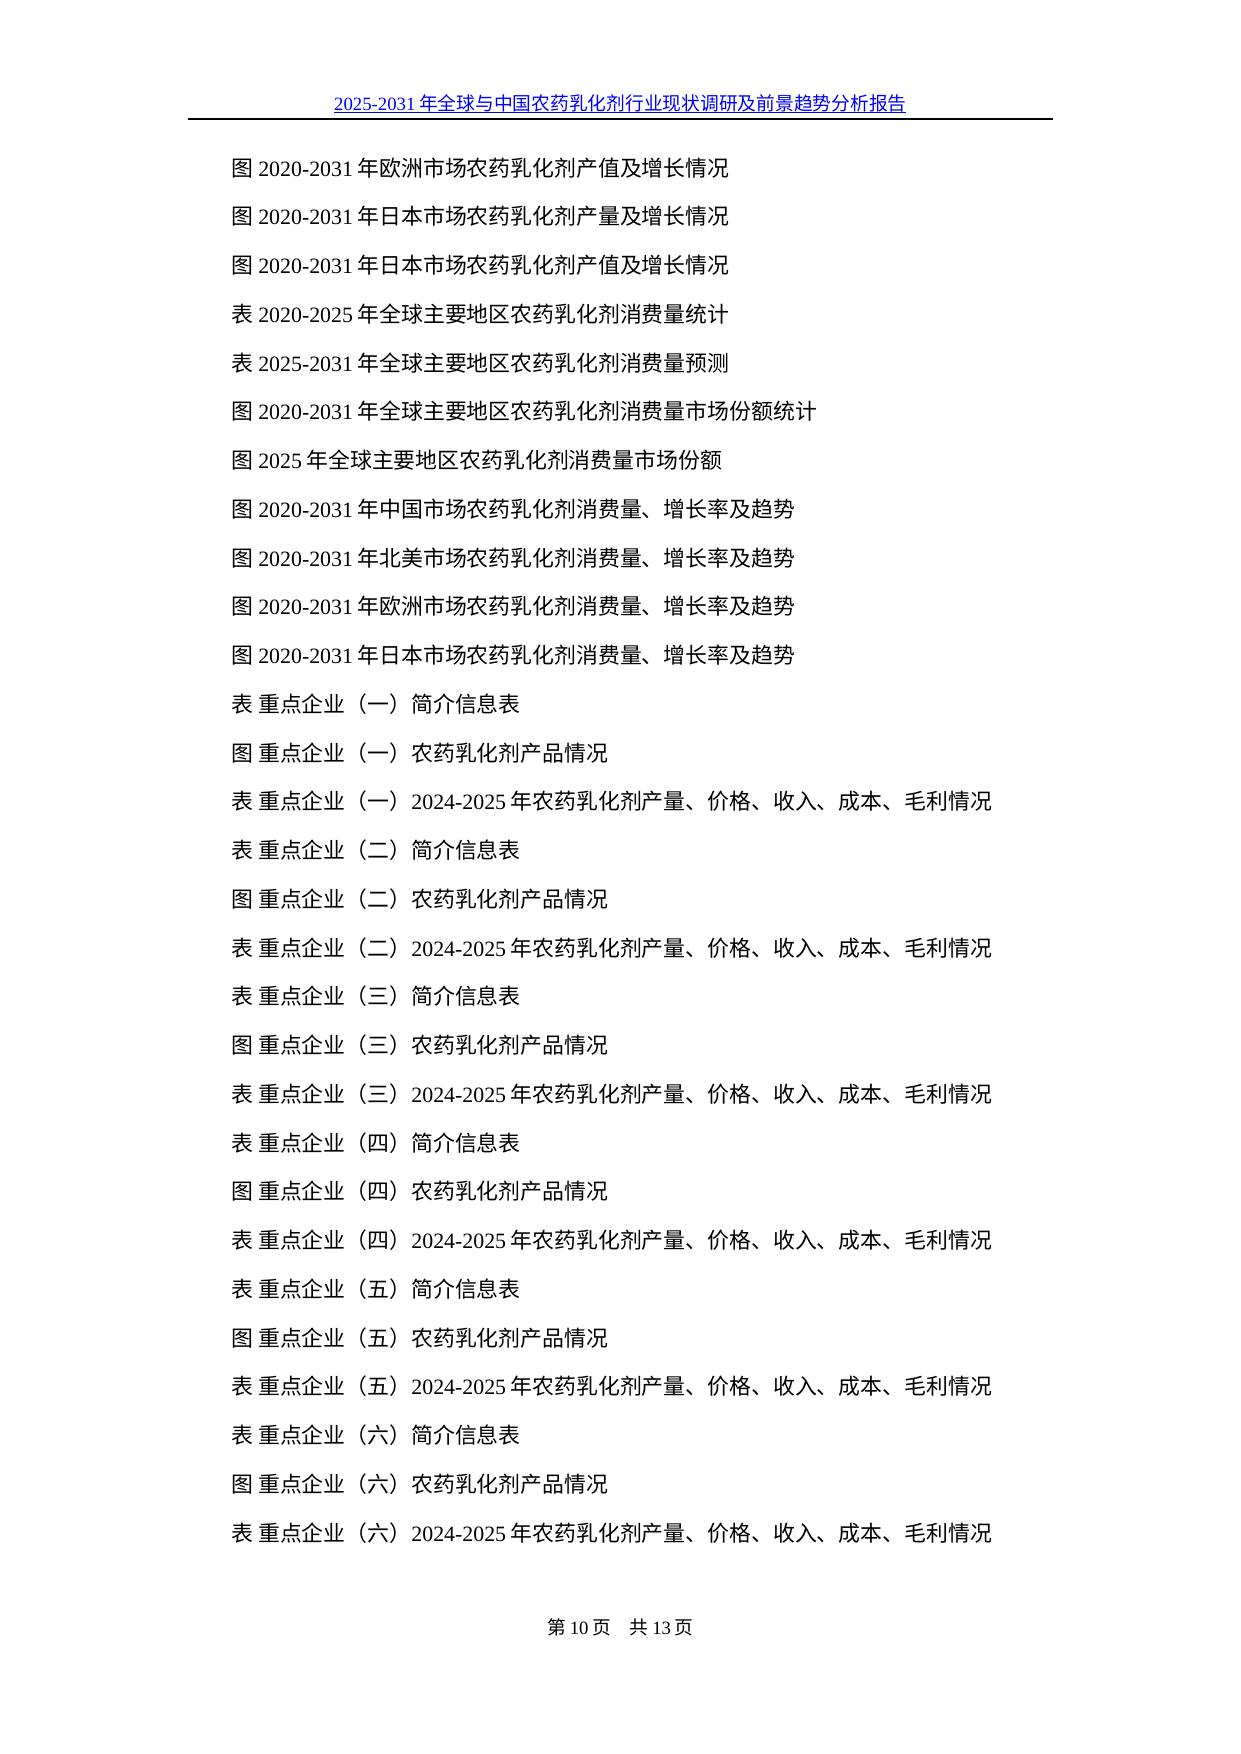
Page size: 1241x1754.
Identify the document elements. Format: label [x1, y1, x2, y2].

text [187, 150, 1053, 1548]
